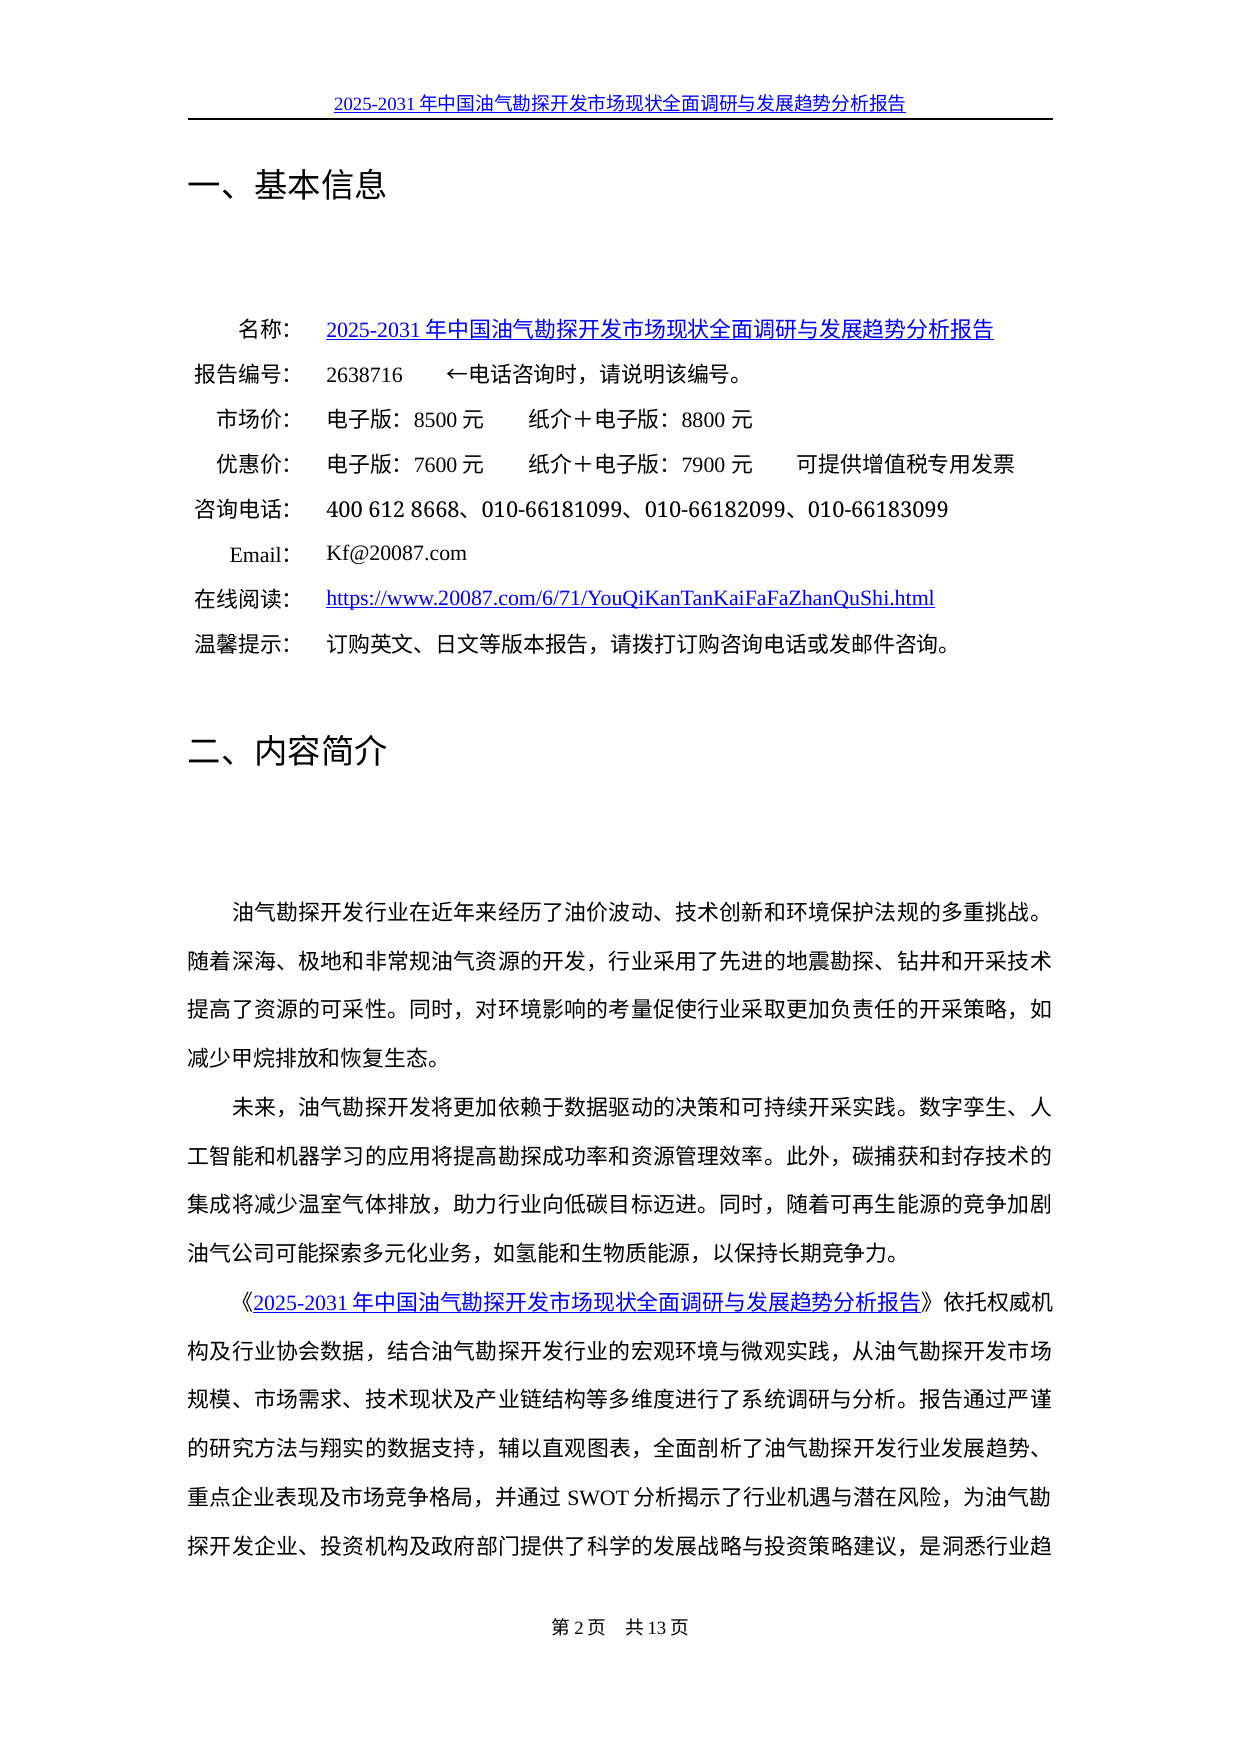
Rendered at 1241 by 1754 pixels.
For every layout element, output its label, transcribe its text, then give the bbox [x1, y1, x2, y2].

table_cell 在线阅读： [167, 582, 315, 627]
table_cell 咨询电话： [167, 492, 315, 537]
table_cell Email： [167, 537, 315, 582]
table_cell Kf@20087.com [315, 537, 1073, 582]
title 一、基本信息 [187, 150, 1053, 215]
table_cell 2638716 ←电话咨询时，请说明该编号。 [315, 357, 1073, 402]
table_header 名称： [167, 312, 315, 357]
table_cell 优惠价： [167, 447, 315, 492]
table_cell 电子版：8500 元 纸介＋电子版：8800 元 [315, 402, 1073, 447]
table_cell 400 612 8668、010-66181099、010-66182099、010-66183099 [315, 492, 1073, 537]
table_header 2025-2031年中国油气勘探开发市场现状全面调研与发展趋势分析报告 [315, 312, 1073, 357]
table_cell 市场价： [167, 402, 315, 447]
table_cell 报告编号： [167, 357, 315, 402]
table_cell 订购英文、日文等版本报告，请拨打订购咨询电话或发邮件咨询。 [315, 627, 1073, 672]
title 二、内容简介 [187, 717, 1053, 782]
table_cell 温馨提示： [167, 627, 315, 672]
table_cell [315, 582, 1073, 627]
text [187, 894, 1053, 1561]
table_cell 电子版：7600 元 纸介＋电子版：7900 元 可提供增值税专用发票 [315, 447, 1073, 492]
